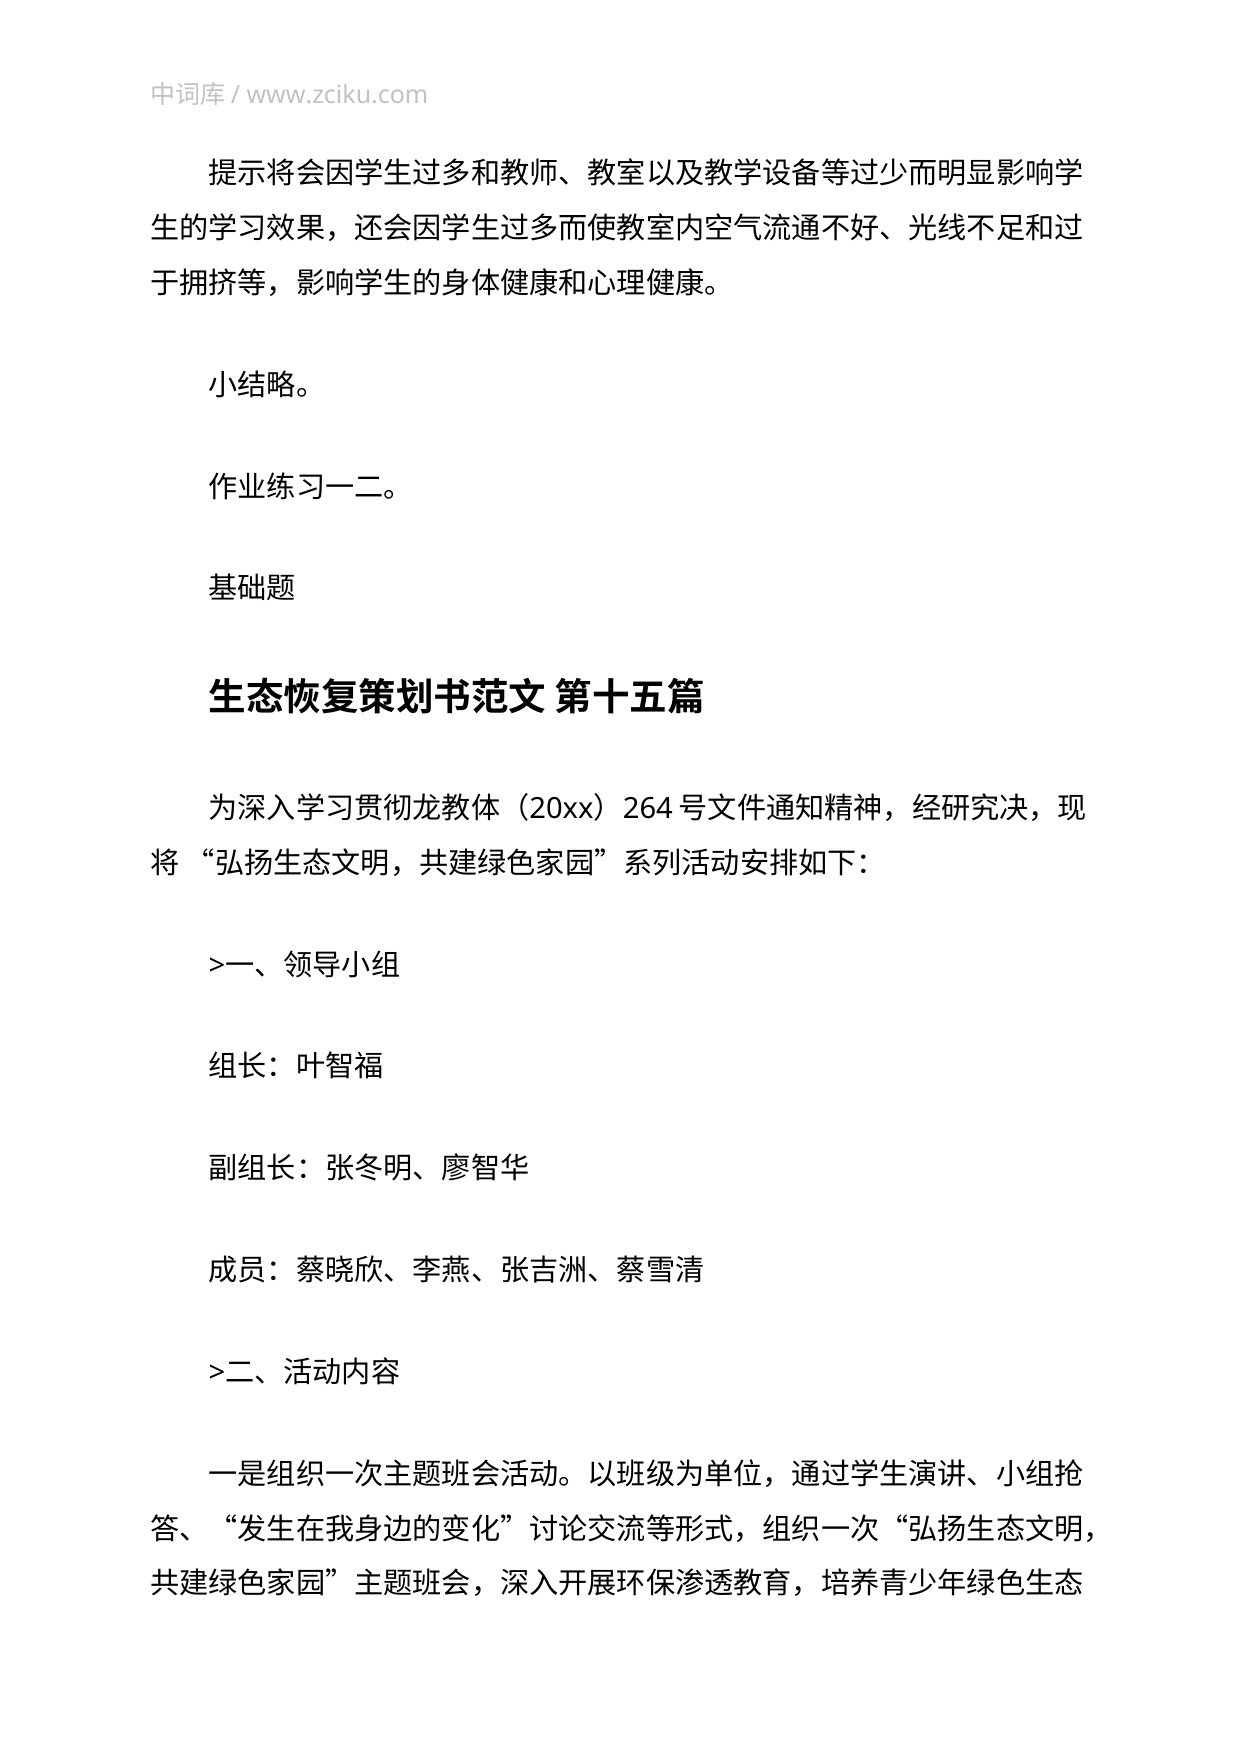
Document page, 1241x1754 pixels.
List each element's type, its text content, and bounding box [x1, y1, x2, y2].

text 为深入学习贯彻龙教体（20xx）264号文件通知精神，经研究决，现将 “弘扬生态文明，共建绿色家园”系列活动安排如下： [150, 784, 1090, 882]
text 生态恢复策划书范文 第十五篇 [150, 667, 1090, 721]
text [150, 1450, 1090, 1602]
text 小结略。 [150, 362, 1090, 404]
text 副组长：张冬明、廖智华 [150, 1145, 1090, 1187]
text 作业练习一二。 [150, 463, 1090, 506]
text 组长：叶智福 [150, 1043, 1090, 1085]
text 成员：蔡晓欣、李燕、张吉洲、蔡雪清 [150, 1247, 1090, 1289]
text >二、活动内容 [150, 1348, 1090, 1391]
text >一、领导小组 [150, 941, 1090, 983]
text 基础题 [150, 565, 1090, 607]
text 提示将会因学生过多和教师、教室以及教学设备等过少而明显影响学生的学习效果，还会因学生过多而使教室内空气流通不好、光线不足和过于拥挤等，影响学生的身体健康和心理健康。 [150, 150, 1090, 302]
